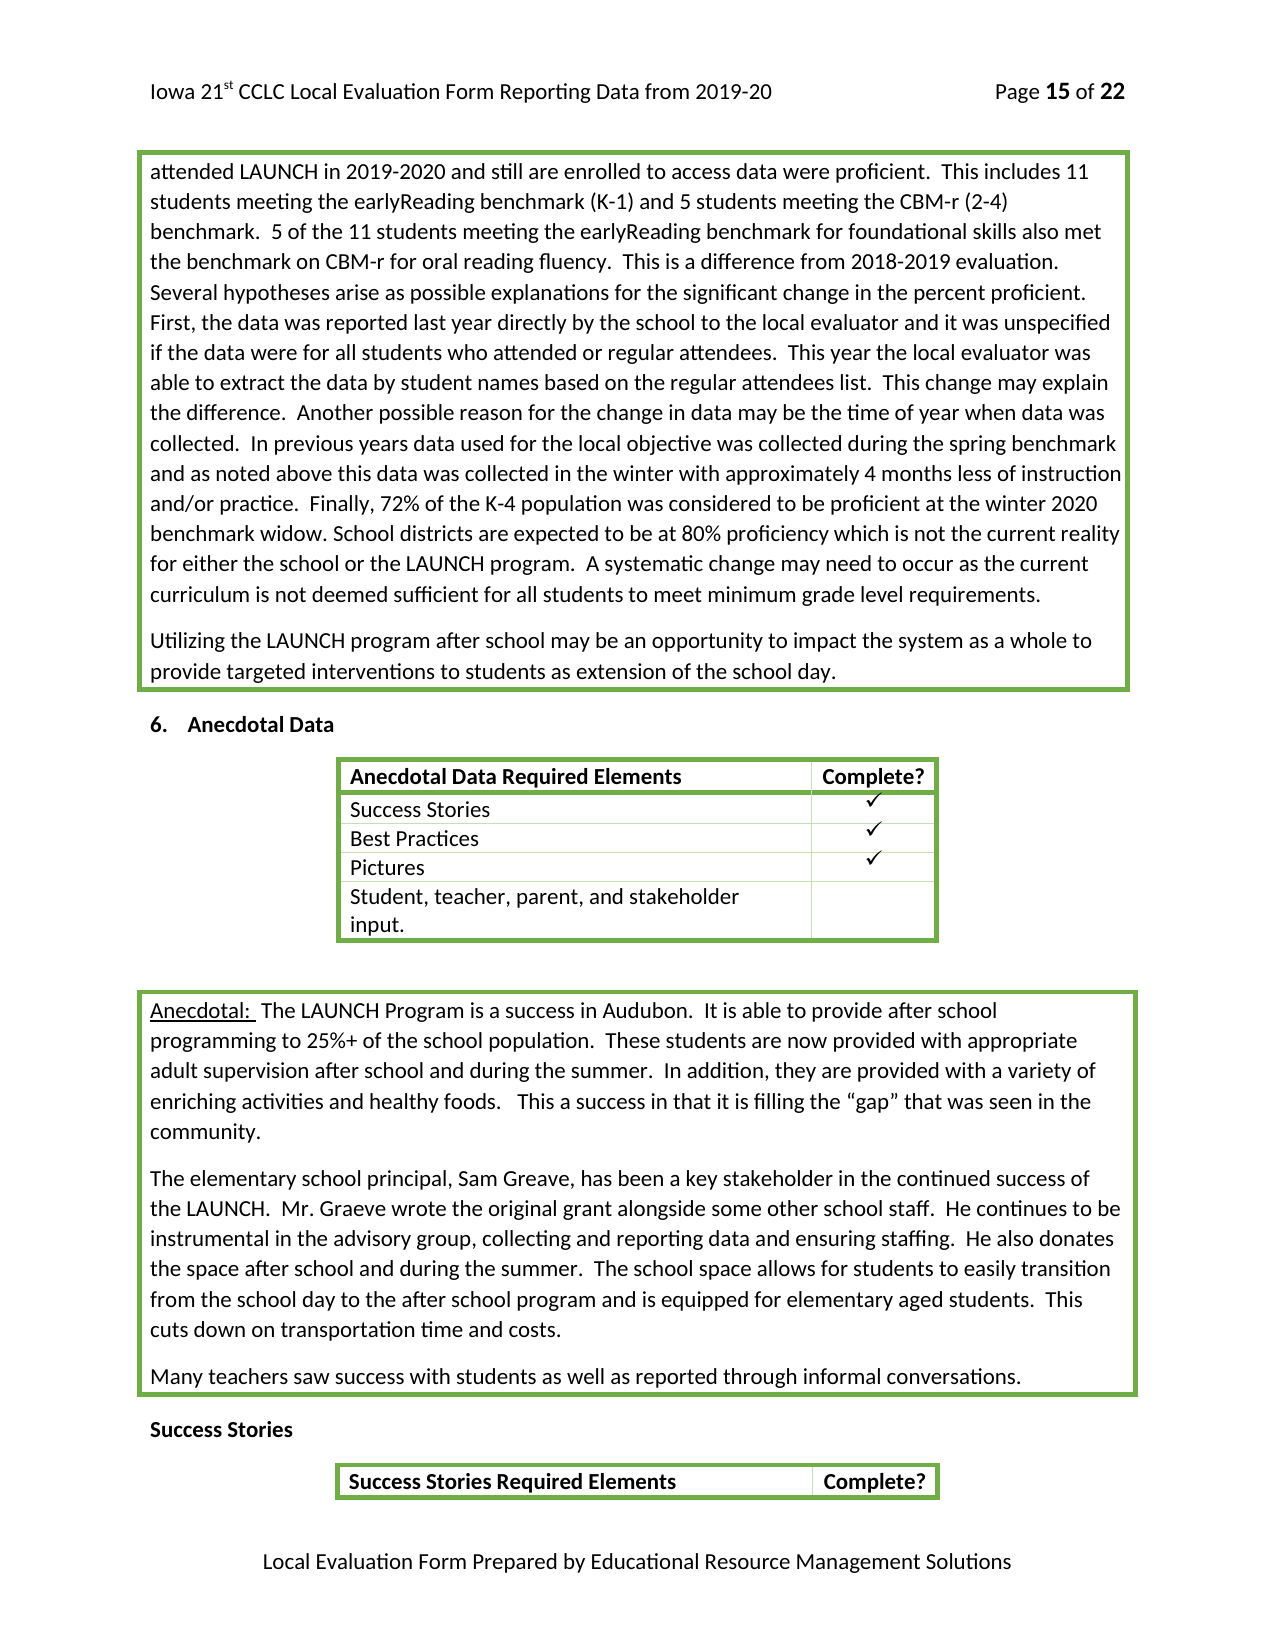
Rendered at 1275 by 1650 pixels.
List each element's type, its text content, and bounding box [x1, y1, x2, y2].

table_header Complete? [812, 762, 934, 790]
table_header Complete? [813, 1467, 935, 1495]
table_header Success Stories Required Elements [340, 1467, 812, 1495]
table_cell [812, 882, 934, 938]
list Anecdotal Data [150, 710, 1125, 738]
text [142, 155, 1125, 608]
text Anecdotal: The LAUNCH Program is a success in Audubon. It is able to provide after school programming to 25%+ of the school population. These students are now provided with appropriate adult supervision after school and during the summer. In addition, they are provided with a variety of enriching activities and healthy foods. This a success in that it is filling the “gap” that was seen in the community. [142, 994, 1133, 1145]
table_header Anecdotal Data Required Elements [341, 762, 811, 790]
text Success Stories [150, 1416, 1125, 1443]
table_cell Student, teacher, parent, and stakeholder input. [341, 882, 811, 938]
table_cell [812, 824, 934, 852]
table_cell Best Practices [341, 824, 811, 852]
table_cell [812, 853, 934, 881]
text The elementary school principal, Sam Greave, has been a key stakeholder in the continued success of the LAUNCH. Mr. Graeve wrote the original grant alongside some other school staff. He continues to be instrumental in the advisory group, collecting and reporting data and ensuring staffing. He also donates the space after school and during the summer. The school space allows for students to easily transition from the school day to the after school program and is equipped for elementary aged students. This cuts down on transportation time and costs. [142, 1157, 1133, 1343]
table_cell [812, 795, 934, 823]
table_cell Pictures [341, 853, 811, 881]
text Utilizing the LAUNCH program after school may be an opportunity to impact the system as a whole to provide targeted interventions to students as extension of the school day. [142, 620, 1125, 687]
text Many teachers saw success with students as well as reported through informal conversations. [142, 1355, 1133, 1392]
table_cell Success Stories [341, 795, 811, 823]
